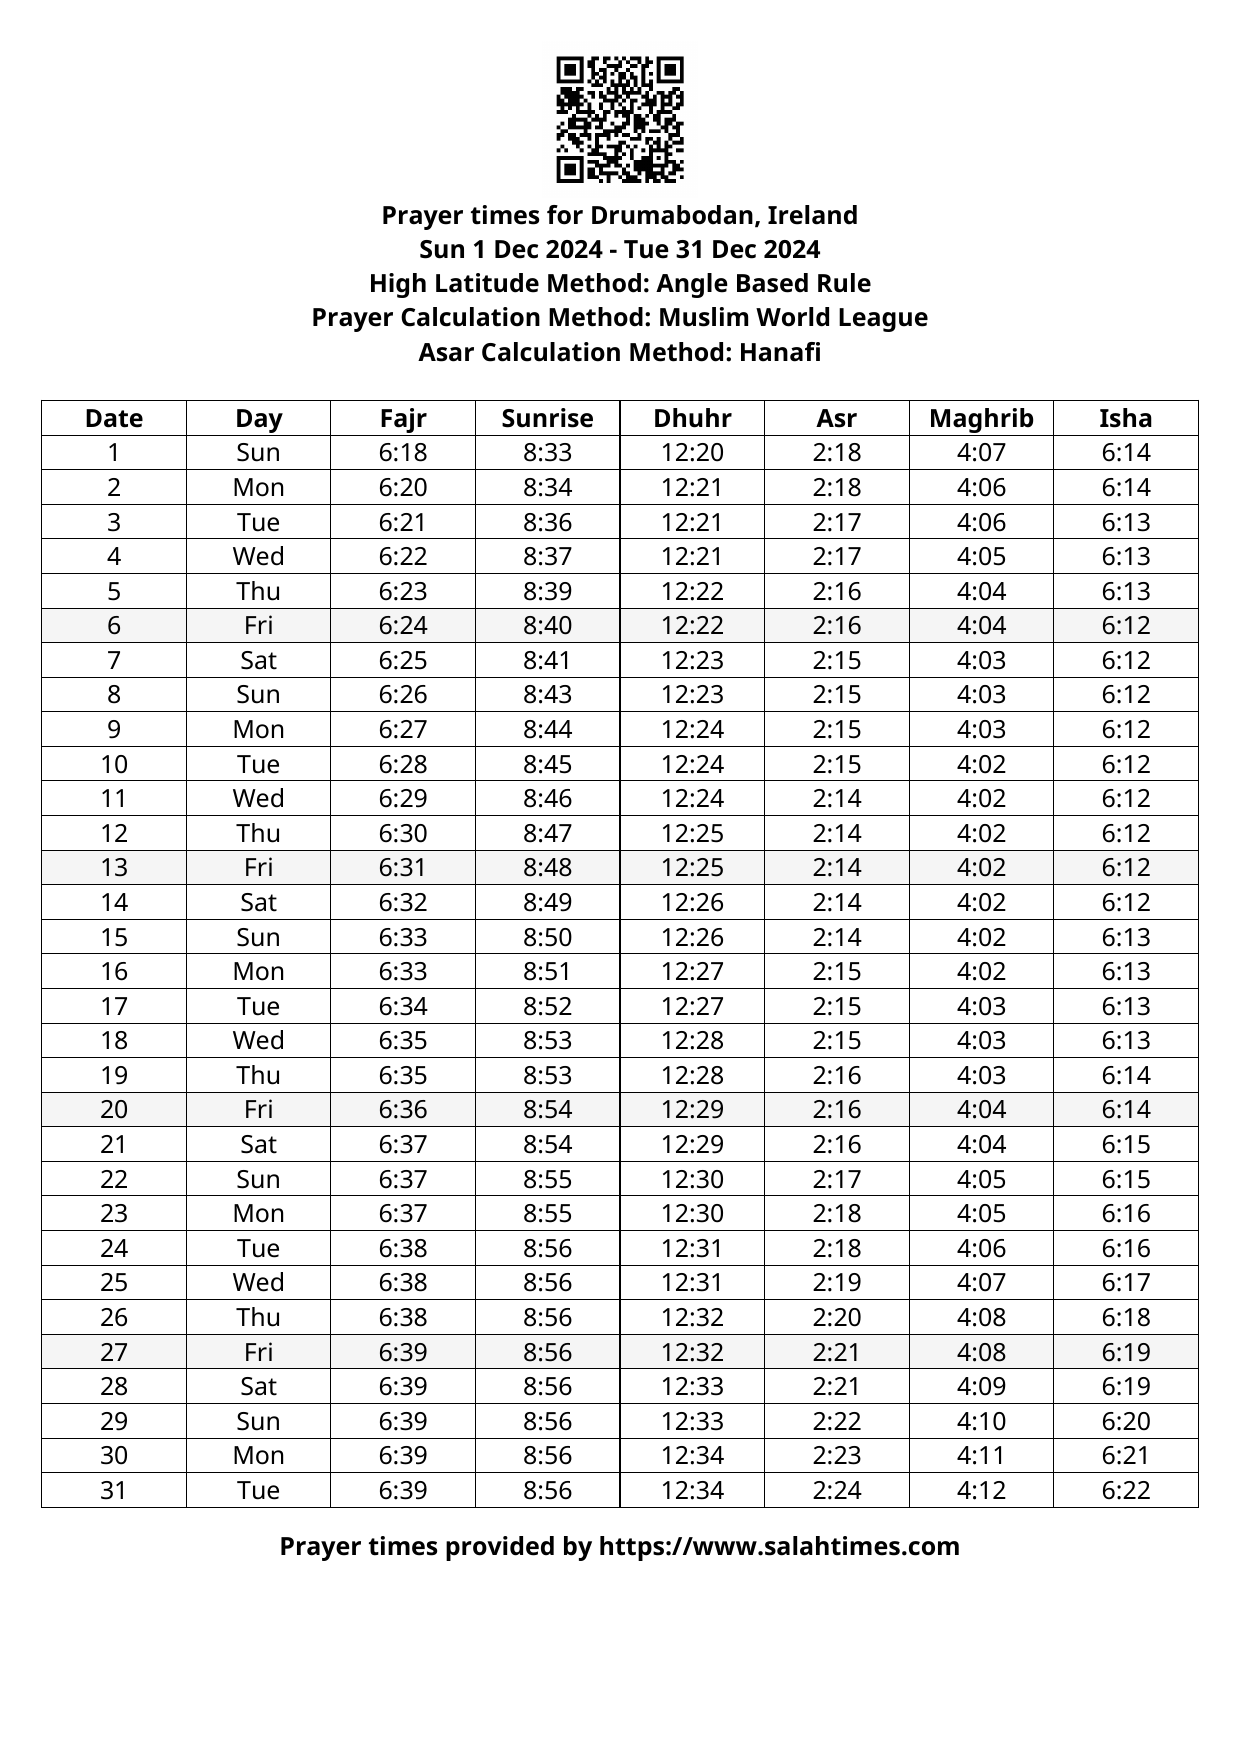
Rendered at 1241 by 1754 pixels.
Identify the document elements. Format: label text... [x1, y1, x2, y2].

table_cell Sat [187, 643, 330, 677]
table_cell 4:02 [910, 920, 1053, 953]
table_cell Sat [187, 1369, 330, 1403]
table_header Isha [1054, 401, 1198, 434]
table_cell Fri [187, 1335, 330, 1368]
table_cell 6:33 [331, 920, 475, 953]
table_cell 4:03 [910, 643, 1053, 677]
table_cell 3 [42, 505, 186, 538]
table_cell 21 [42, 1127, 186, 1161]
table_cell 2:20 [765, 1300, 909, 1334]
table_cell 4 [42, 539, 186, 573]
table_cell 6:39 [331, 1369, 475, 1403]
text Asar Calculation Method: Hanafi [42, 334, 1198, 368]
table_cell 12 [42, 816, 186, 849]
table_cell 6:38 [331, 1266, 475, 1299]
table_cell 2:21 [765, 1369, 909, 1403]
table_cell 6:33 [331, 954, 475, 988]
table_cell 6:20 [1054, 1404, 1198, 1437]
table_cell 6:35 [331, 1024, 475, 1057]
table_cell 12:33 [621, 1369, 764, 1403]
table_header Day [187, 401, 330, 434]
table_cell 8:56 [476, 1300, 619, 1334]
table_cell 15 [42, 920, 186, 953]
table_cell Thu [187, 816, 330, 849]
table_cell 8:43 [476, 678, 619, 711]
table_cell 12:30 [621, 1196, 764, 1230]
table_cell 8:56 [476, 1231, 619, 1264]
table_cell 6:12 [1054, 678, 1198, 711]
table_cell Sun [187, 678, 330, 711]
table_cell 6:12 [1054, 885, 1198, 919]
table_cell 27 [42, 1335, 186, 1368]
table_cell 2:16 [765, 574, 909, 607]
table_cell 12:27 [621, 954, 764, 988]
table_cell 4:07 [910, 1266, 1053, 1299]
table_cell 6:19 [1054, 1335, 1198, 1368]
table_cell 6:21 [331, 505, 475, 538]
table_cell 7 [42, 643, 186, 677]
table_cell 14 [42, 885, 186, 919]
table_cell 8:45 [476, 747, 619, 780]
table_cell 12:34 [621, 1439, 764, 1472]
table_cell 12:28 [621, 1058, 764, 1092]
table_cell 4:04 [910, 609, 1053, 642]
table_cell 6:25 [331, 643, 475, 677]
table_cell 6:16 [1054, 1196, 1198, 1230]
table_cell 2:15 [765, 1024, 909, 1057]
table_cell 12:31 [621, 1231, 764, 1264]
table_cell 8:56 [476, 1404, 619, 1437]
table_cell 22 [42, 1162, 186, 1195]
table_cell 8:37 [476, 539, 619, 573]
table_cell 6:30 [331, 816, 475, 849]
table_cell 19 [42, 1058, 186, 1092]
table_cell 4:06 [910, 1231, 1053, 1264]
table_cell Mon [187, 712, 330, 746]
table_cell 6:16 [1054, 1231, 1198, 1264]
table_cell 6:14 [1054, 436, 1198, 469]
table_cell 8:33 [476, 436, 619, 469]
table_cell 6 [42, 609, 186, 642]
table_cell Tue [187, 1473, 330, 1507]
table_cell Sun [187, 1162, 330, 1195]
table_cell 2:22 [765, 1404, 909, 1437]
table_cell 2:16 [765, 1093, 909, 1126]
table_cell Mon [187, 1439, 330, 1472]
table_cell 4:11 [910, 1439, 1053, 1472]
table_cell 6:14 [1054, 1058, 1198, 1092]
text Prayer times for Drumabodan, Ireland [42, 198, 1198, 232]
table_cell 2:14 [765, 885, 909, 919]
table_cell 2:17 [765, 539, 909, 573]
table_cell 1 [42, 436, 186, 469]
table_cell 4:02 [910, 851, 1053, 884]
table_cell 12:32 [621, 1335, 764, 1368]
table_cell 12:28 [621, 1024, 764, 1057]
table_cell Sat [187, 1127, 330, 1161]
table_cell 6:35 [331, 1058, 475, 1092]
table_cell 6:22 [1054, 1473, 1198, 1507]
table_cell 6:38 [331, 1231, 475, 1264]
table_cell 6:13 [1054, 505, 1198, 538]
table_cell 30 [42, 1439, 186, 1472]
table_cell 8:41 [476, 643, 619, 677]
table_cell 6:12 [1054, 781, 1198, 815]
table_cell 12:29 [621, 1127, 764, 1161]
table_header Sunrise [476, 401, 619, 434]
table_cell 4:04 [910, 1093, 1053, 1126]
table_cell 9 [42, 712, 186, 746]
table_cell Thu [187, 1058, 330, 1092]
table_cell 6:26 [331, 678, 475, 711]
table_header Maghrib [910, 401, 1053, 434]
table_cell 6:36 [331, 1093, 475, 1126]
table_cell 8:55 [476, 1162, 619, 1195]
table_cell 4:07 [910, 436, 1053, 469]
table_cell Sun [187, 436, 330, 469]
table_cell 8:49 [476, 885, 619, 919]
table_cell Thu [187, 1300, 330, 1334]
table_cell Fri [187, 851, 330, 884]
table_cell 6:20 [331, 470, 475, 504]
table_cell 8:34 [476, 470, 619, 504]
table_cell Fri [187, 609, 330, 642]
table_cell Wed [187, 1024, 330, 1057]
table_cell 8:51 [476, 954, 619, 988]
table_cell 2:15 [765, 989, 909, 1022]
table_cell 12:30 [621, 1162, 764, 1195]
table_cell 12:24 [621, 712, 764, 746]
table_cell 12:21 [621, 505, 764, 538]
table_cell 8:44 [476, 712, 619, 746]
table_cell 16 [42, 954, 186, 988]
table_cell 2:16 [765, 609, 909, 642]
table_cell 4:02 [910, 954, 1053, 988]
table_cell 12:34 [621, 1473, 764, 1507]
table_cell Tue [187, 505, 330, 538]
table_cell 12:33 [621, 1404, 764, 1437]
table_cell 4:03 [910, 678, 1053, 711]
table_cell 2:15 [765, 643, 909, 677]
table_cell 12:23 [621, 643, 764, 677]
table_cell 6:21 [1054, 1439, 1198, 1472]
table_cell 12:20 [621, 436, 764, 469]
table_cell 2:19 [765, 1266, 909, 1299]
table_cell 6:27 [331, 712, 475, 746]
table_cell 4:02 [910, 816, 1053, 849]
table_cell 6:39 [331, 1439, 475, 1472]
table_cell Sun [187, 1404, 330, 1437]
table_cell 2:17 [765, 1162, 909, 1195]
table_cell 4:05 [910, 1196, 1053, 1230]
table_cell 28 [42, 1369, 186, 1403]
table_cell 2:18 [765, 436, 909, 469]
table_cell 6:13 [1054, 920, 1198, 953]
table_cell Mon [187, 1196, 330, 1230]
table_cell 12:24 [621, 781, 764, 815]
table_cell 12:21 [621, 470, 764, 504]
table_cell Tue [187, 747, 330, 780]
table_cell 12:31 [621, 1266, 764, 1299]
table_cell 6:15 [1054, 1162, 1198, 1195]
table_cell 4:08 [910, 1335, 1053, 1368]
table_cell 6:13 [1054, 954, 1198, 988]
table_cell 29 [42, 1404, 186, 1437]
table_cell 8 [42, 678, 186, 711]
table_cell 2:23 [765, 1439, 909, 1472]
table_cell 8:47 [476, 816, 619, 849]
table_cell 12:24 [621, 747, 764, 780]
table_cell 12:29 [621, 1093, 764, 1126]
table_header Fajr [331, 401, 475, 434]
table_cell 2:18 [765, 470, 909, 504]
table_cell 4:05 [910, 1162, 1053, 1195]
table_cell 8:53 [476, 1024, 619, 1057]
table_cell 6:39 [331, 1335, 475, 1368]
table_cell 4:04 [910, 574, 1053, 607]
table_cell 2:21 [765, 1335, 909, 1368]
table_cell 4:02 [910, 747, 1053, 780]
table_cell 6:23 [331, 574, 475, 607]
table_cell 2:15 [765, 678, 909, 711]
table_cell 4:10 [910, 1404, 1053, 1437]
table_cell 12:23 [621, 678, 764, 711]
table_cell 6:13 [1054, 1024, 1198, 1057]
table_cell 13 [42, 851, 186, 884]
table_cell 6:12 [1054, 851, 1198, 884]
table_cell 25 [42, 1266, 186, 1299]
table_cell 4:02 [910, 885, 1053, 919]
table_cell 6:13 [1054, 539, 1198, 573]
text Sun 1 Dec 2024 - Tue 31 Dec 2024 [42, 232, 1198, 266]
table_cell 20 [42, 1093, 186, 1126]
table_cell 8:48 [476, 851, 619, 884]
table_cell 4:06 [910, 470, 1053, 504]
table_cell 6:39 [331, 1404, 475, 1437]
table_cell 12:22 [621, 609, 764, 642]
table_cell Tue [187, 989, 330, 1022]
table_cell 8:53 [476, 1058, 619, 1092]
table_cell 2:15 [765, 712, 909, 746]
table_cell 6:38 [331, 1300, 475, 1334]
table_cell 6:12 [1054, 609, 1198, 642]
table_cell 8:36 [476, 505, 619, 538]
table_header Date [42, 401, 186, 434]
table_cell 6:13 [1054, 574, 1198, 607]
table_cell 12:21 [621, 539, 764, 573]
table_cell 8:54 [476, 1093, 619, 1126]
table_cell 2:14 [765, 781, 909, 815]
table_cell 2:15 [765, 747, 909, 780]
table_cell 4:03 [910, 1024, 1053, 1057]
table_cell 6:37 [331, 1127, 475, 1161]
table_cell 8:56 [476, 1335, 619, 1368]
table_cell 6:18 [331, 436, 475, 469]
table_cell 4:12 [910, 1473, 1053, 1507]
table_cell 6:18 [1054, 1300, 1198, 1334]
table_cell 4:09 [910, 1369, 1053, 1403]
text High Latitude Method: Angle Based Rule [42, 266, 1198, 300]
table_cell 6:37 [331, 1162, 475, 1195]
table_cell 12:26 [621, 920, 764, 953]
table_cell Thu [187, 574, 330, 607]
table_cell 23 [42, 1196, 186, 1230]
table_cell 6:13 [1054, 989, 1198, 1022]
table_cell Sun [187, 920, 330, 953]
table_cell Mon [187, 470, 330, 504]
table_cell 6:28 [331, 747, 475, 780]
table_cell 2:18 [765, 1196, 909, 1230]
table_cell 12:27 [621, 989, 764, 1022]
table_cell 8:56 [476, 1369, 619, 1403]
table_cell Tue [187, 1231, 330, 1264]
table_cell 31 [42, 1473, 186, 1507]
table_cell 6:12 [1054, 643, 1198, 677]
table_cell 5 [42, 574, 186, 607]
table_cell Fri [187, 1093, 330, 1126]
table_cell 2:18 [765, 1231, 909, 1264]
table_cell 6:14 [1054, 1093, 1198, 1126]
table_cell 12:25 [621, 816, 764, 849]
table_cell 8:56 [476, 1473, 619, 1507]
table_cell 2:16 [765, 1127, 909, 1161]
table_header Dhuhr [621, 401, 764, 434]
table_cell 6:17 [1054, 1266, 1198, 1299]
table_cell 18 [42, 1024, 186, 1057]
table_cell 8:55 [476, 1196, 619, 1230]
table_cell 6:19 [1054, 1369, 1198, 1403]
table_cell 6:15 [1054, 1127, 1198, 1161]
text Prayer Calculation Method: Muslim World League [42, 300, 1198, 334]
table_cell 8:56 [476, 1266, 619, 1299]
table_cell 6:31 [331, 851, 475, 884]
table_cell 6:22 [331, 539, 475, 573]
text Prayer times provided by https://www.salahtimes.com [42, 1528, 1198, 1563]
table_cell 12:25 [621, 851, 764, 884]
table_cell 26 [42, 1300, 186, 1334]
table_cell 8:54 [476, 1127, 619, 1161]
table_cell Wed [187, 781, 330, 815]
table_cell 6:24 [331, 609, 475, 642]
table_cell 12:22 [621, 574, 764, 607]
table_cell 4:05 [910, 539, 1053, 573]
table_cell 2:17 [765, 505, 909, 538]
table_cell 8:46 [476, 781, 619, 815]
table_cell 6:29 [331, 781, 475, 815]
table_cell 4:03 [910, 712, 1053, 746]
table_cell Wed [187, 1266, 330, 1299]
table_cell 12:26 [621, 885, 764, 919]
table_cell 6:32 [331, 885, 475, 919]
table_cell 2:14 [765, 816, 909, 849]
table_cell 2 [42, 470, 186, 504]
table_cell 6:12 [1054, 747, 1198, 780]
table_cell 2:16 [765, 1058, 909, 1092]
table_cell 2:15 [765, 954, 909, 988]
table_cell 4:03 [910, 1058, 1053, 1092]
table_cell 8:52 [476, 989, 619, 1022]
table_cell 8:40 [476, 609, 619, 642]
table_cell Wed [187, 539, 330, 573]
table_cell 6:12 [1054, 816, 1198, 849]
table_cell 6:34 [331, 989, 475, 1022]
table_cell 4:06 [910, 505, 1053, 538]
table_cell Sat [187, 885, 330, 919]
table_cell 4:02 [910, 781, 1053, 815]
table_cell 17 [42, 989, 186, 1022]
table_cell 8:56 [476, 1439, 619, 1472]
table_cell Mon [187, 954, 330, 988]
table_cell 8:39 [476, 574, 619, 607]
table_cell 6:12 [1054, 712, 1198, 746]
table_cell 4:08 [910, 1300, 1053, 1334]
table_cell 2:24 [765, 1473, 909, 1507]
table_cell 6:14 [1054, 470, 1198, 504]
table_cell 10 [42, 747, 186, 780]
table_cell 4:03 [910, 989, 1053, 1022]
table_cell 11 [42, 781, 186, 815]
table_cell 8:50 [476, 920, 619, 953]
table_cell 4:04 [910, 1127, 1053, 1161]
table_cell 6:39 [331, 1473, 475, 1507]
picture [542, 41, 699, 198]
table_cell 2:14 [765, 851, 909, 884]
table_cell 24 [42, 1231, 186, 1264]
table_header Asr [765, 401, 909, 434]
table_cell 12:32 [621, 1300, 764, 1334]
table_cell 2:14 [765, 920, 909, 953]
table_cell 6:37 [331, 1196, 475, 1230]
